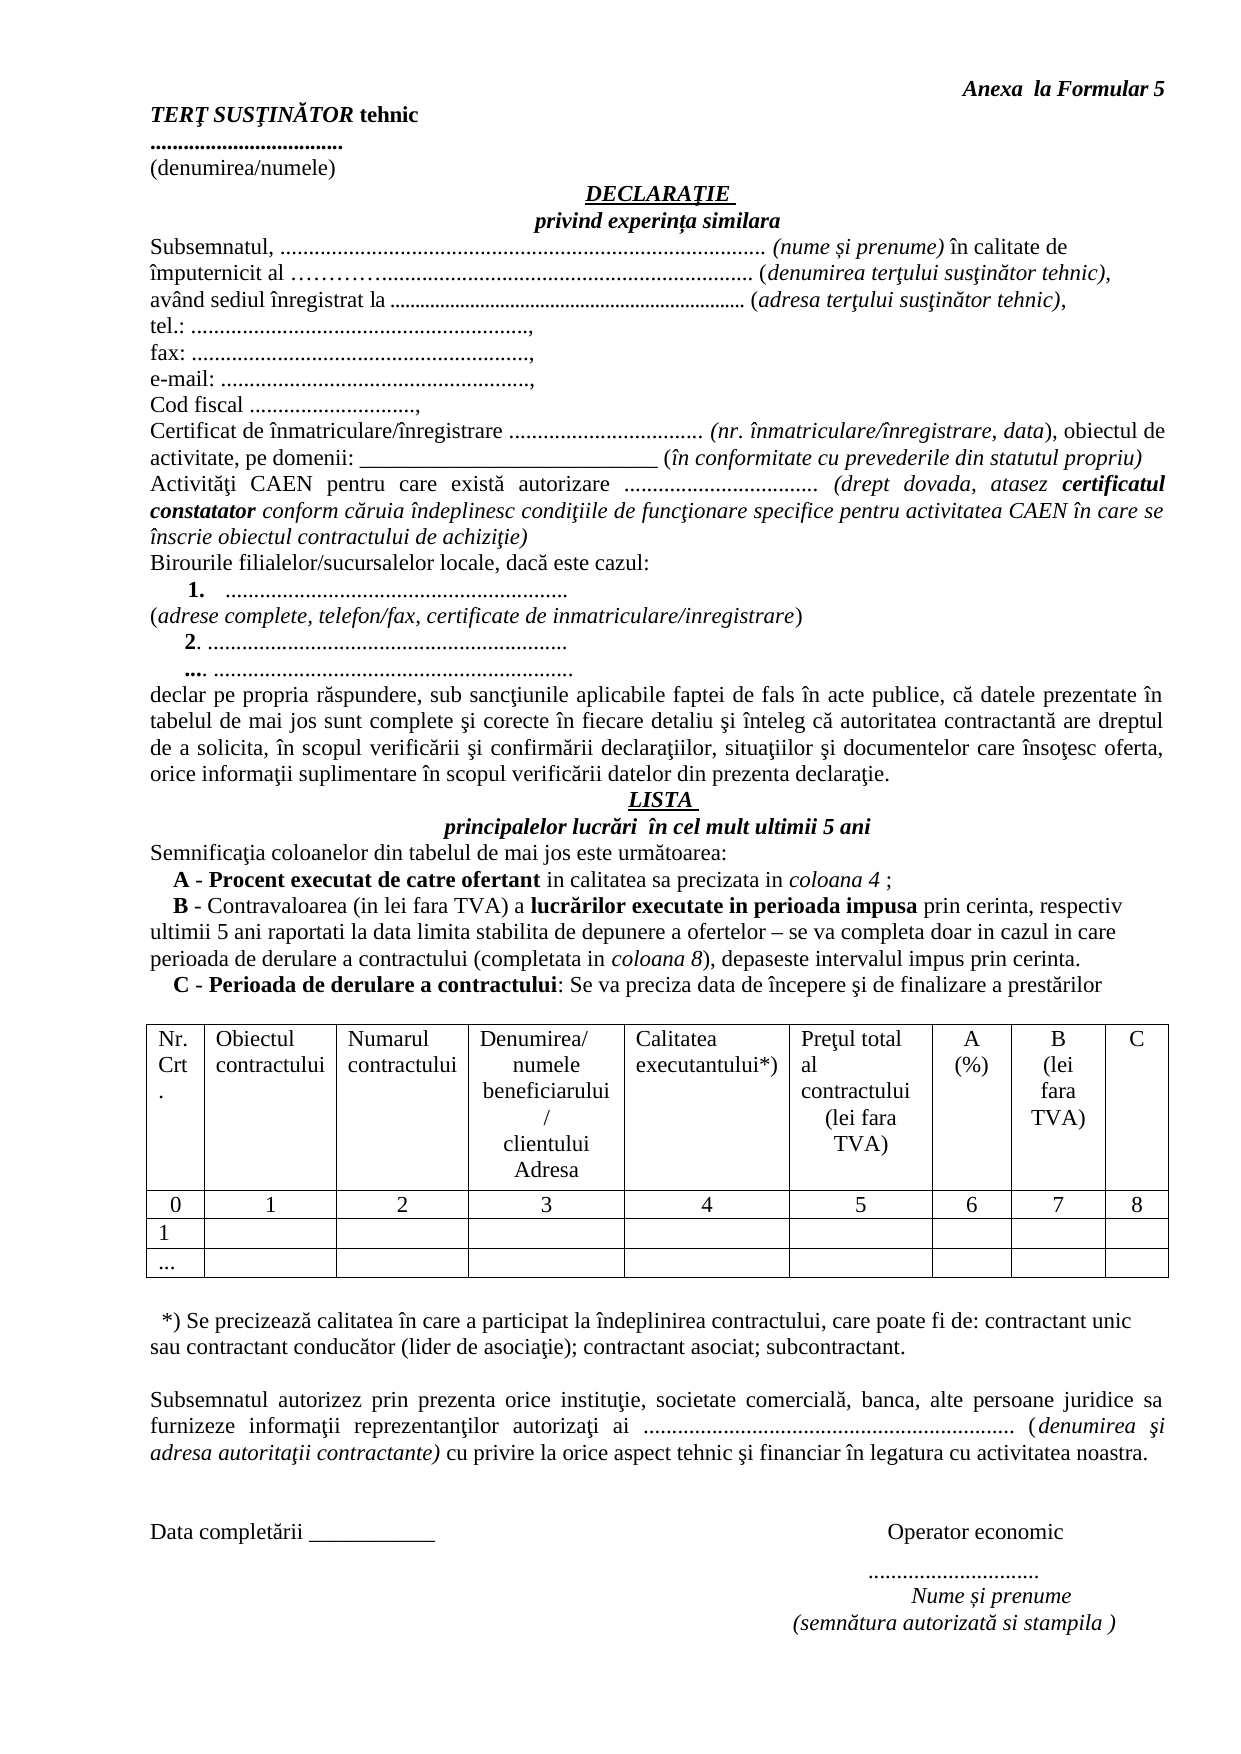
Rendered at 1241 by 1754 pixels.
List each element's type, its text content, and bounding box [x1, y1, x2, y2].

text tel.: ..........................................................., [150, 312, 1165, 338]
text 2. ............................................................... [150, 628, 1165, 655]
table_cell [625, 1219, 789, 1247]
table_cell [337, 1219, 468, 1247]
text DECLARAŢIE [150, 180, 1165, 207]
table_cell [1012, 1249, 1105, 1277]
table_cell 1 [147, 1219, 204, 1247]
text privind experința similara [150, 207, 1165, 233]
table_header Numarul contractului [337, 1025, 468, 1190]
text (adrese complete, telefon/fax, certificate de inmatriculare/inregistrare) [150, 602, 1165, 628]
table_header Nr. Crt. [147, 1025, 204, 1190]
table_header A (%) [933, 1025, 1011, 1190]
table_header Calitatea executantului*) [625, 1025, 789, 1190]
text (semnătura autorizată si stampila ) [150, 1609, 1165, 1635]
table_cell 4 [625, 1191, 789, 1217]
text e-mail: ......................................................, [150, 365, 1165, 391]
text fax: ..........................................................., [150, 338, 1165, 365]
table_cell [205, 1219, 336, 1247]
table_cell 5 [790, 1191, 932, 1217]
text (denumirea/numele) [150, 154, 1165, 180]
text A - Procent executat de catre ofertant in calitatea sa precizata in coloana 4 ; [150, 866, 1165, 892]
table_cell 6 [933, 1191, 1011, 1217]
list ............................................................ [187, 576, 1165, 602]
table_cell [469, 1249, 624, 1277]
table_header Preţul total al contractului (lei fara TVA) [790, 1025, 932, 1190]
text *) Se precizează calitatea în care a participat la îndeplinirea contractului, care poate fi de: contractant unic sau contractant conducător (lider de asociaţie); contractant asociat; subcontractant. [150, 1307, 1165, 1360]
table_cell 7 [1012, 1191, 1105, 1217]
text Cod fiscal ............................., [150, 391, 1165, 418]
table_header B (lei fara TVA) [1012, 1025, 1105, 1190]
text C - Perioada de derulare a contractului: Se va preciza data de începere şi de finalizare a prestărilor [150, 971, 1165, 997]
table_header Denumirea/ numele beneficiarului/ clientului Adresa [469, 1025, 624, 1190]
text LISTA [150, 787, 1165, 813]
text Birourile filialelor/sucursalelor locale, dacă este cazul: [150, 549, 1165, 576]
text TERŢ SUSŢINĂTOR tehnic [150, 101, 1165, 128]
table_cell ... [147, 1249, 204, 1277]
text Subsemnatul, ..................................................................................... (nume și prenume) în calitate de împuternicit al …………................................................................. (denumirea terţului susţinător tehnic), având sediul înregistrat la ....................................................................... (adresa terţului susţinător tehnic), [150, 233, 1165, 312]
text Semnificaţia coloanelor din tabelul de mai jos este următoarea: [150, 839, 1165, 866]
text Nume și prenume [150, 1584, 1165, 1609]
text Activităţi CAEN pentru care există autorizare .................................. (drept dovada, atasez certificatul constatator conform căruia îndeplinesc condiţiile de funcţionare specifice pentru activitatea CAEN în care se înscrie obiectul contractului de achiziţie) [150, 470, 1165, 549]
table_cell [933, 1219, 1011, 1247]
table_cell [1106, 1219, 1168, 1247]
table_cell [469, 1219, 624, 1247]
table_cell [625, 1249, 789, 1277]
table_cell [1012, 1219, 1105, 1247]
table_cell [933, 1249, 1011, 1277]
text declar pe propria răspundere, sub sancţiunile aplicabile faptei de fals în acte publice, că datele prezentate în tabelul de mai jos sunt complete şi corecte în fiecare detaliu şi înteleg că autoritatea contractantă are dreptul de a solicita, în scopul verificării şi confirmării declaraţiilor, situaţiilor şi documentelor care însoţesc oferta, orice informaţii suplimentare în scopul verificării datelor din prezenta declaraţie. [150, 681, 1165, 787]
text ................................... [150, 128, 1165, 154]
text Anexa la Formular 5 [150, 75, 1165, 101]
table_cell 3 [469, 1191, 624, 1217]
table_cell [337, 1249, 468, 1277]
text .............................. [150, 1557, 1165, 1584]
text principalelor lucrări în cel mult ultimii 5 ani [150, 813, 1165, 839]
table_cell [790, 1249, 932, 1277]
text Subsemnatul autorizez prin prezenta orice instituţie, societate comercială, banca, alte persoane juridice sa furnizeze informaţii reprezentanţilor autorizaţi ai ................................................................. (denumirea şi adresa autoritaţii contractante) cu privire la orice aspect tehnic şi financiar în legatura cu activitatea noastra. [150, 1386, 1165, 1465]
table_cell [205, 1249, 336, 1277]
text .... ............................................................... [150, 655, 1165, 681]
table_cell 0 [147, 1191, 204, 1217]
table_cell 8 [1106, 1191, 1168, 1217]
table_cell [790, 1219, 932, 1247]
table_cell [1106, 1249, 1168, 1277]
text Certificat de înmatriculare/înregistrare .................................. (nr. înmatriculare/înregistrare, data), obiectul de activitate, pe domenii: __________________________ (în conformitate cu prevederile din statutul propriu) [150, 418, 1165, 470]
table_header C [1106, 1025, 1168, 1190]
table_cell 1 [205, 1191, 336, 1217]
text B - Contravaloarea (in lei fara TVA) a lucrărilor executate in perioada impusa prin cerinta, respectiv ultimii 5 ani raportati la data limita stabilita de depunere a ofertelor – se va completa doar in cazul in care perioada de derulare a contractului (completata in coloana 8), depaseste intervalul impus prin cerinta. [150, 892, 1165, 971]
table_cell 2 [337, 1191, 468, 1217]
text Data completării ___________ Operator economic [150, 1518, 1165, 1544]
table_header Obiectul contractului [205, 1025, 336, 1190]
